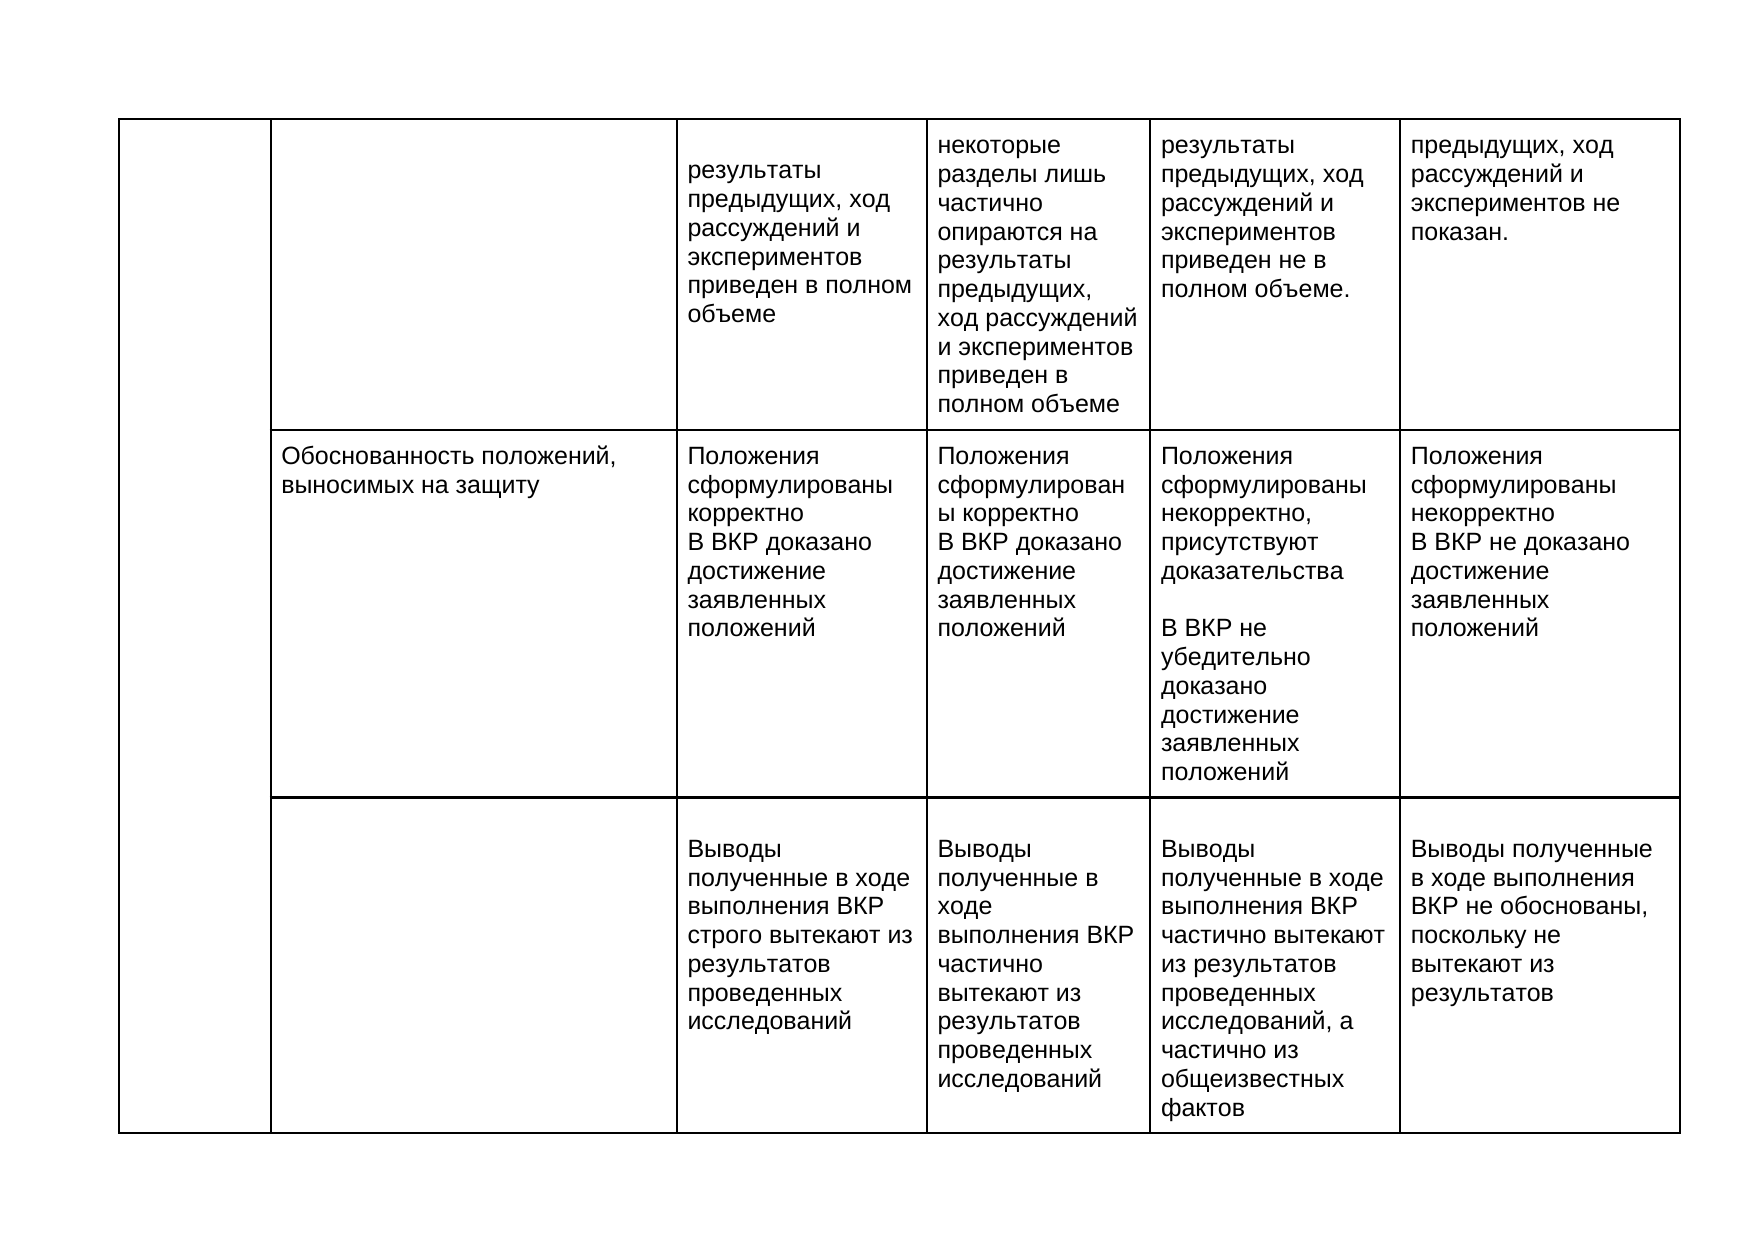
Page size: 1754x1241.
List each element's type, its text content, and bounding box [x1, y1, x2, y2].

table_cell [678, 120, 926, 428]
table_cell [272, 120, 676, 428]
table_cell Положения сформулированы некорректно, присутствуют доказательства В ВКР не убедительно доказано достижение заявленных положений [1151, 431, 1399, 796]
table_cell Положения сформулированы корректно В ВКР доказано достижение заявленных положений [928, 431, 1149, 796]
table_cell Выводы полученные в ходе выполнения ВКР частично вытекают из результатов проведенных исследований [928, 799, 1149, 1132]
table_cell Выводы полученные в ходе выполнения ВКР не обоснованы, поскольку не вытекают из результатов [1401, 799, 1679, 1132]
table_cell [272, 799, 676, 1132]
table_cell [928, 120, 1149, 428]
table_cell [1401, 120, 1679, 428]
table_cell Обоснованность положений, выносимых на защиту [272, 431, 676, 796]
table_cell Выводы полученные в ходе выполнения ВКР строго вытекают из результатов проведенных исследований [678, 799, 926, 1132]
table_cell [1151, 120, 1399, 428]
table_cell Положения сформулированы некорректно В ВКР не доказано достижение заявленных положений [1401, 431, 1679, 796]
table_cell Положения сформулированы корректно В ВКР доказано достижение заявленных положений [678, 431, 926, 796]
table_cell Выводы полученные в ходе выполнения ВКР частично вытекают из результатов проведенных исследований, а частично из общеизвестных фактов [1151, 799, 1399, 1132]
